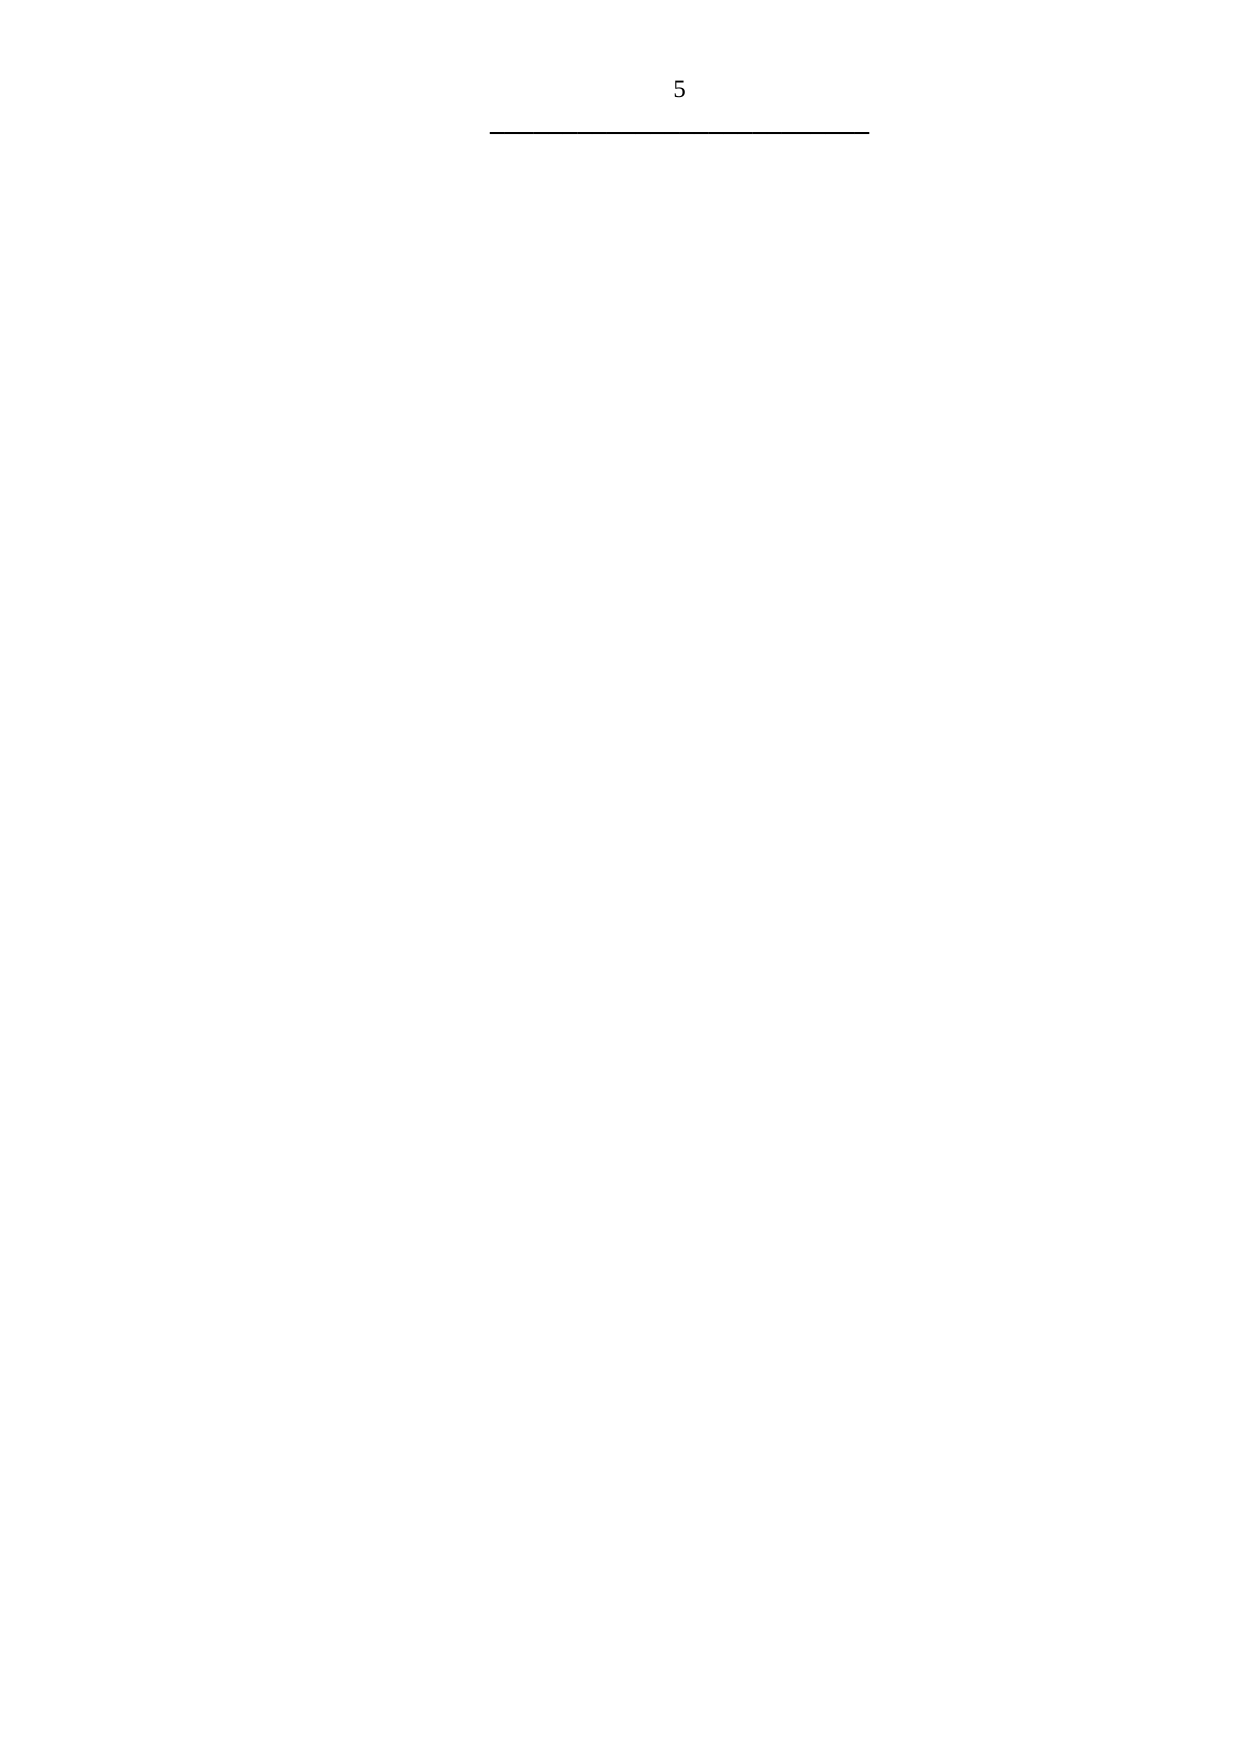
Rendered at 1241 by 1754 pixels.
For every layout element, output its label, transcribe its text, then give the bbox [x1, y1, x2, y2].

title __________________________ [162, 103, 1196, 136]
